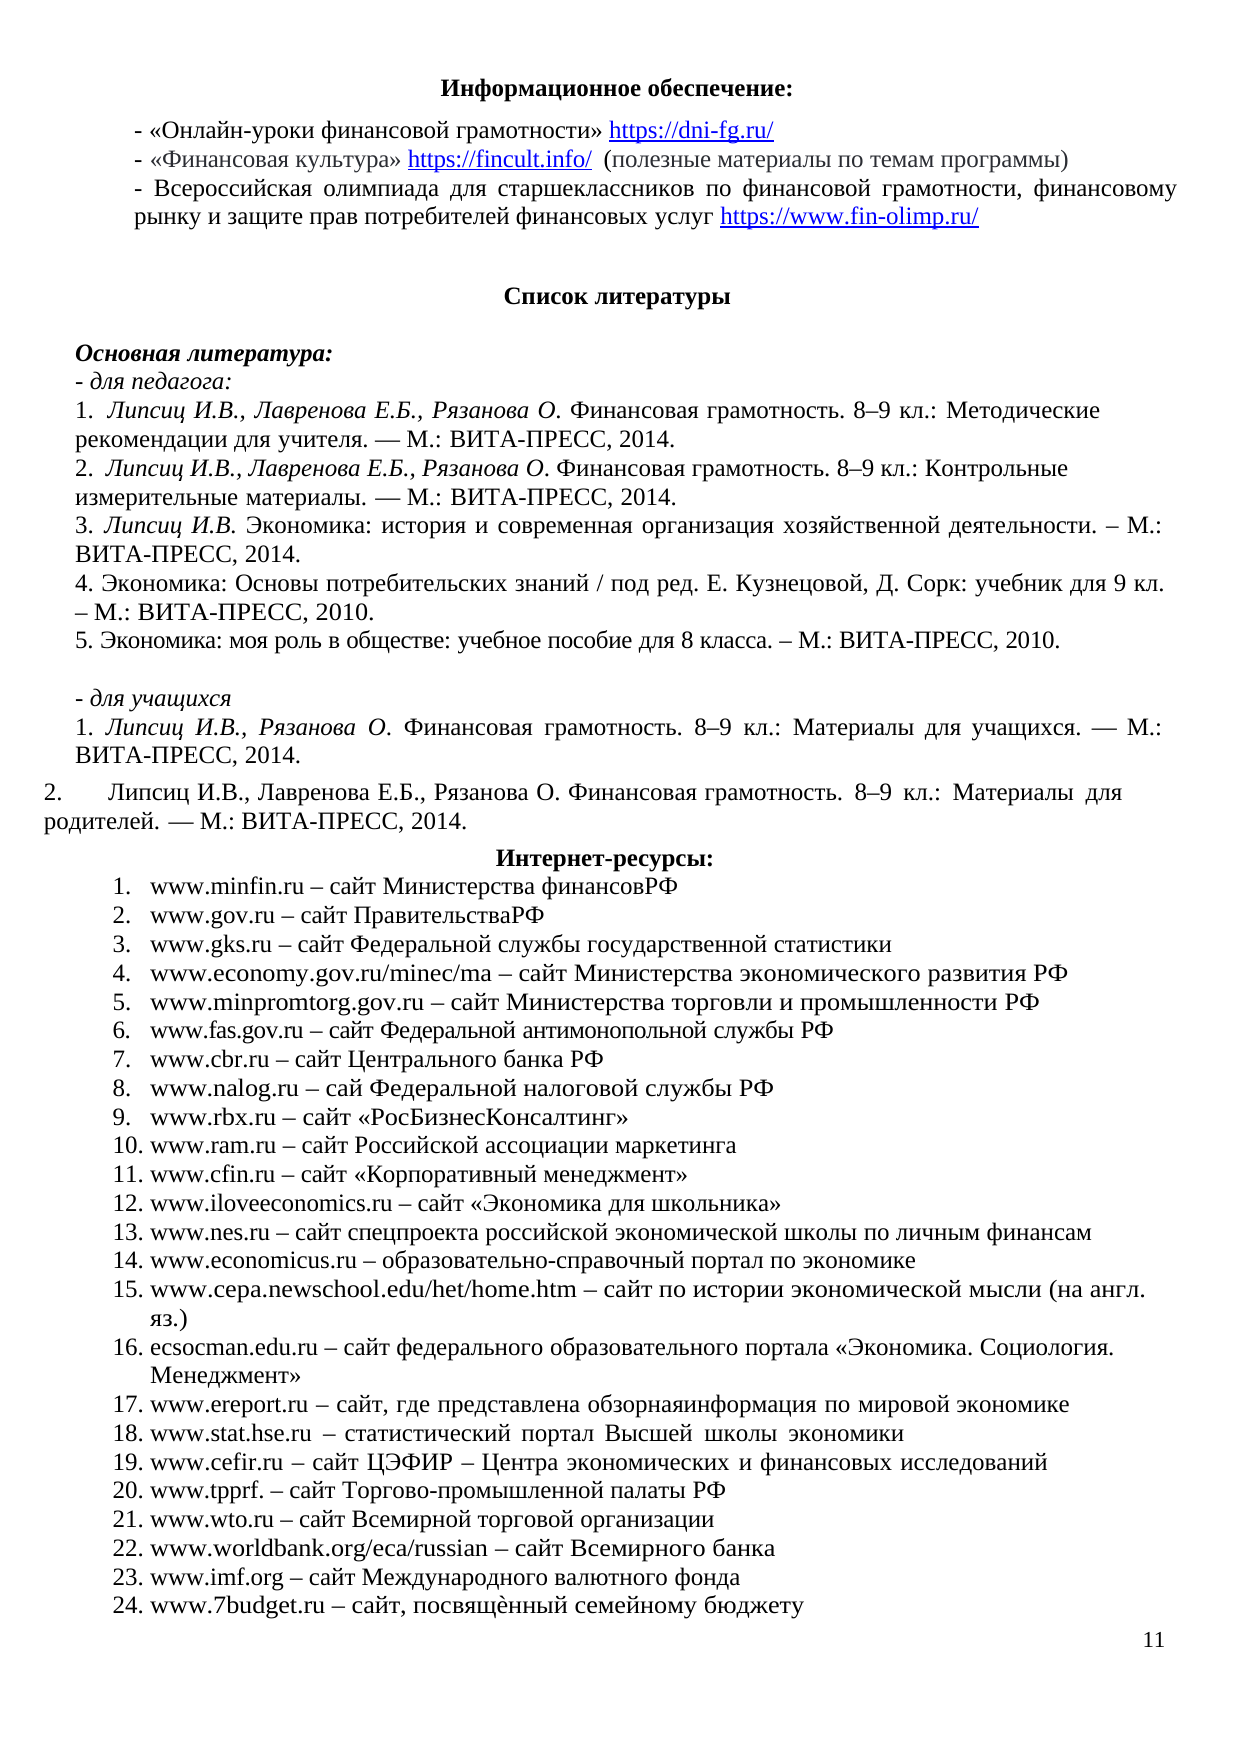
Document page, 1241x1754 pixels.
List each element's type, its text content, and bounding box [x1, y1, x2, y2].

list www.economy.gov.ru/minec/ma – сайт Министерства экономического развития РФ [112, 958, 1190, 987]
list www.stat.hse.ru – статистический портал Высшей школы экономики [112, 1418, 1190, 1447]
list www.cfin.ru – сайт «Корпоративный менеджмент» [112, 1159, 1190, 1188]
list www.worldbank.org/eca/russian – сайт Всемирного банка [112, 1533, 1190, 1562]
list для педагога: [75, 367, 1190, 396]
list www.ereport.ru – сайт, где представлена обзорнаяинформация по мировой экономике [112, 1389, 1190, 1418]
list www.economicus.ru – образовательно-справочный портал по экономике [112, 1246, 1190, 1274]
list www.fas.gov.ru – сайт Федеральной антимонопольной службы РФ [112, 1016, 1190, 1044]
list www.7budget.ru – сайт, посвящѐнный семейному бюджету [112, 1591, 1190, 1619]
list www.minpromtorg.gov.ru – сайт Министерства торговли и промышленности РФ [112, 987, 1190, 1016]
list www.minfin.ru – сайт Министерства финансовРФ [112, 872, 1190, 900]
list «Финансовая культура» https://fincult.info/ (полезные материалы по темам программы) [134, 144, 1190, 173]
list www.gov.ru – сайт ПравительстваРФ [112, 900, 1190, 929]
list www.cepa.newschool.edu/het/home.htm – сайт по истории экономической мысли (на англ. яз.) [112, 1274, 1166, 1332]
list Липсиц И.В., Лавренова Е.Б., Рязанова О. Финансовая грамотность. 8–9 кл.: Контрольные измерительные материалы. — М.: ВИТА-ПРЕСС, 2014. [75, 453, 1165, 511]
list www.wto.ru – сайт Всемирной торговой организации [112, 1504, 1190, 1533]
list для учащихся [75, 683, 1190, 712]
list www.cefir.ru – сайт ЦЭФИР – Центра экономических и финансовых исследований [112, 1447, 1190, 1476]
text Список литературы [44, 281, 1190, 310]
list Всероссийская олимпиада для старшеклассников по финансовой грамотности, финансовому рынку и защите прав потребителей финансовых услуг https://www.fin-olimp.ru/ [134, 173, 1180, 230]
list Липсиц И.В., Лавренова Е.Б., Рязанова О. Финансовая грамотность. 8–9 кл.: Материалы для родителей. — М.: ВИТА-ПРЕСС, 2014. [44, 777, 1166, 835]
list Экономика: Основы потребительских знаний / под ред. Е. Кузнецовой, Д. Сорк: учебник для 9 кл. – М.: ВИТА-ПРЕСС, 2010. [75, 568, 1166, 626]
list ecsocman.edu.ru – сайт федерального образовательного портала «Экономика. Социология. Менеджмент» [112, 1332, 1166, 1389]
list Экономика: моя роль в обществе: учебное пособие для 8 класса. – М.: ВИТА-ПРЕСС, 2010. [75, 626, 1190, 654]
text Основная литература: [75, 338, 1190, 367]
list www.iloveeconomics.ru – сайт «Экономика для школьника» [112, 1188, 1190, 1217]
list www.rbx.ru – сайт «РосБизнесКонсалтинг» [112, 1102, 1190, 1131]
list Интернет-ресурсы: [44, 843, 1166, 872]
list www.gks.ru – сайт Федеральной службы государственной статистики [112, 929, 1190, 958]
list Липсиц И.В., Рязанова О. Финансовая грамотность. 8–9 кл.: Материалы для учащихся. — М.: ВИТА-ПРЕСС, 2014. [75, 712, 1166, 769]
list www.tpprf. – сайт Торгово-промышленной палаты РФ [112, 1476, 1190, 1504]
list www.cbr.ru – сайт Центрального банка РФ [112, 1044, 1190, 1073]
list «Онлайн-уроки финансовой грамотности» https://dni-fg.ru/ [134, 115, 1190, 144]
list www.nalog.ru – сай Федеральной налоговой службы РФ [112, 1073, 1190, 1102]
list Липсиц И.В., Лавренова Е.Б., Рязанова О. Финансовая грамотность. 8–9 кл.: Методические рекомендации для учителя. — М.: ВИТА-ПРЕСС, 2014. [75, 396, 1166, 453]
text Информационное обеспечение: [44, 73, 1190, 102]
list Липсиц И.В. Экономика: история и современная организация хозяйственной деятельности. – М.: ВИТА-ПРЕСС, 2014. [75, 511, 1166, 568]
list www.nes.ru – сайт спецпроекта российской экономической школы по личным финансам [112, 1217, 1190, 1246]
list www.ram.ru – сайт Российской ассоциации маркетинга [112, 1131, 1190, 1159]
list www.imf.org – сайт Международного валютного фонда [112, 1562, 1190, 1591]
